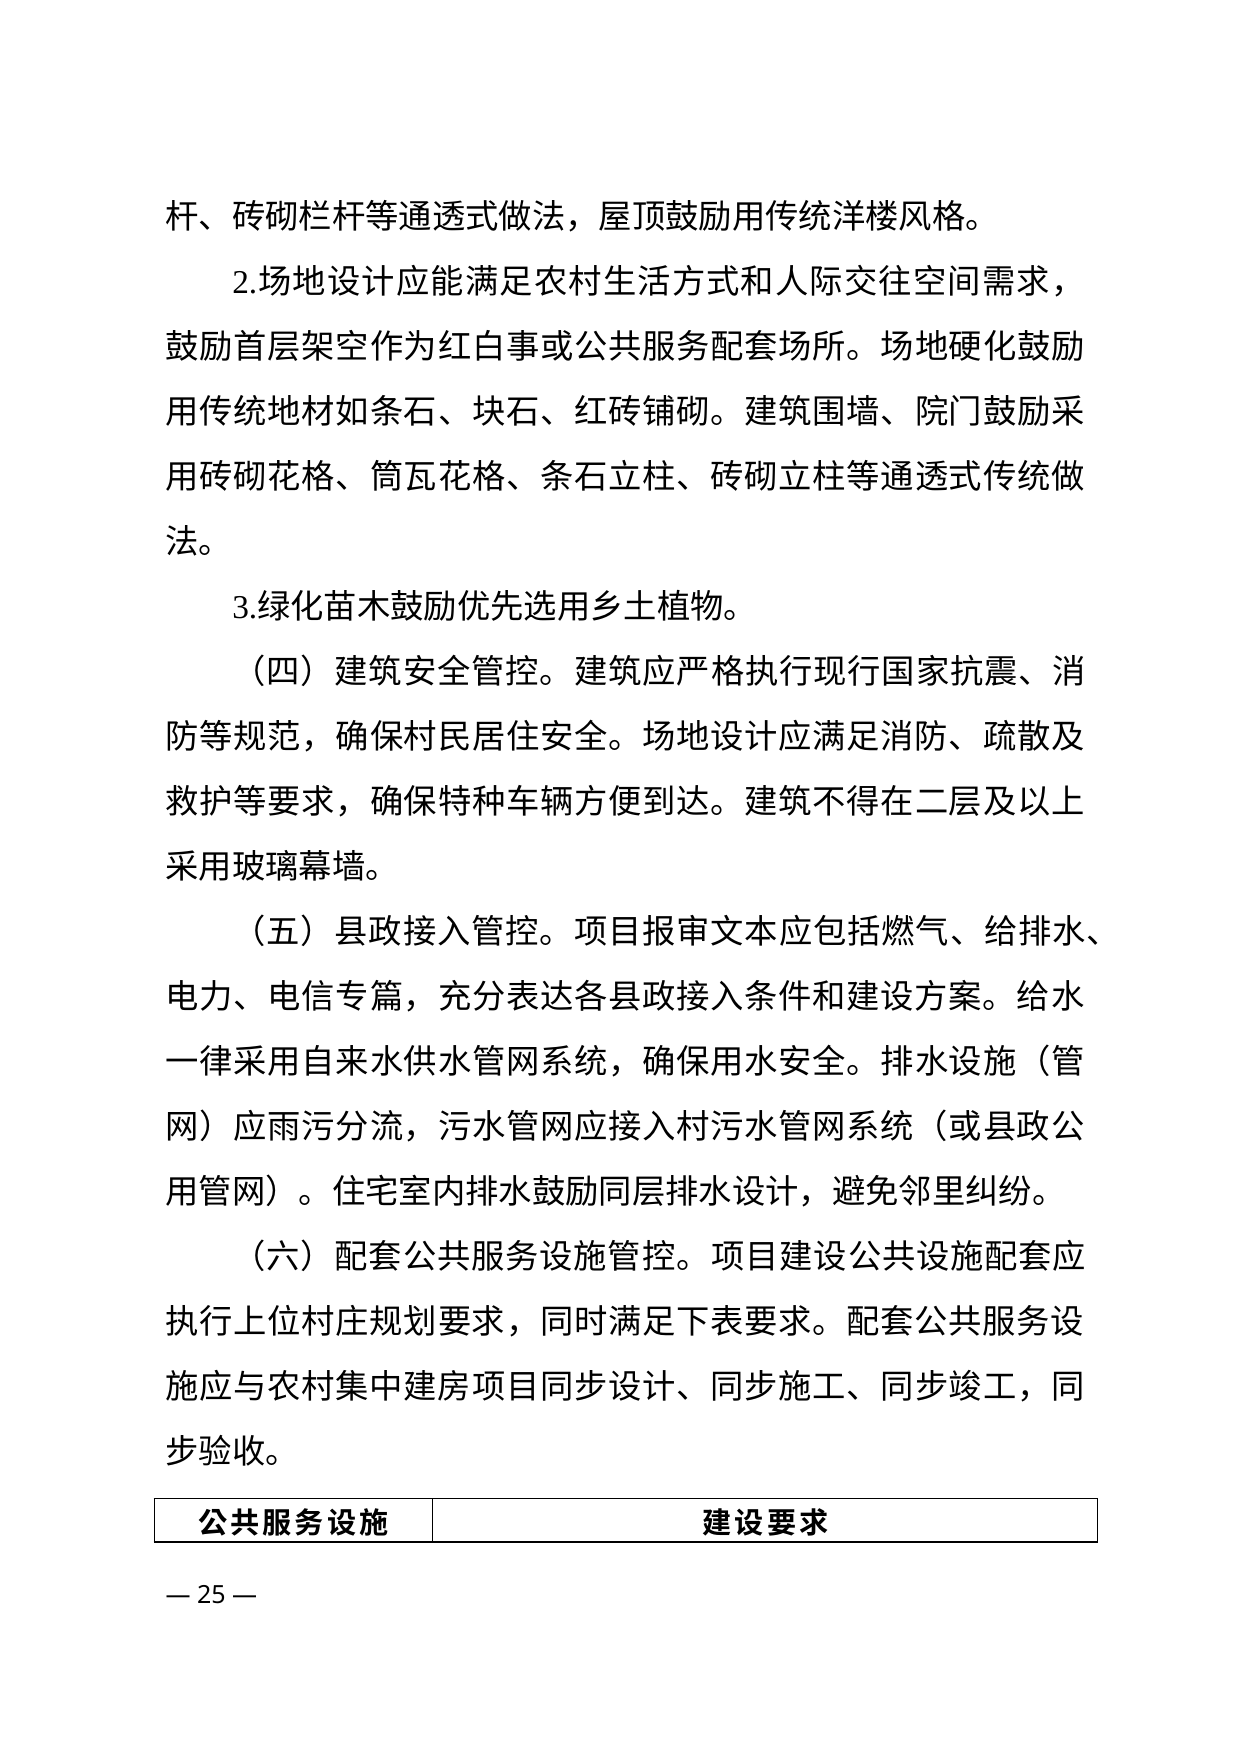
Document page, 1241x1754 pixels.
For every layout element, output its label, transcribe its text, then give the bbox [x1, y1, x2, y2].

text （四）建筑安全管控。建筑应严格执行现行国家抗震、消防等规范，确保村民居住安全。场地设计应满足消防、疏散及救护等要求，确保特种车辆方便到达。建筑不得在二层及以上采用玻璃幕墙。 [165, 637, 1087, 897]
table_header 建设要求 [433, 1499, 1097, 1541]
text （五）县政接入管控。项目报审文本应包括燃气、给排水、电力、电信专篇，充分表达各县政接入条件和建设方案。给水一律采用自来水供水管网系统，确保用水安全。排水设施（管网）应雨污分流，污水管网应接入村污水管网系统（或县政公用管网）。住宅室内排水鼓励同层排水设计，避免邻里纠纷。 [165, 897, 1087, 1222]
table_header 公共服务设施 [155, 1499, 432, 1541]
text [165, 182, 1087, 247]
text 3.绿化苗木鼓励优先选用乡土植物。 [165, 572, 1087, 637]
text （六）配套公共服务设施管控。项目建设公共设施配套应执行上位村庄规划要求，同时满足下表要求。配套公共服务设施应与农村集中建房项目同步设计、同步施工、同步竣工，同步验收。 [165, 1222, 1087, 1482]
text 2.场地设计应能满足农村生活方式和人际交往空间需求，鼓励首层架空作为红白事或公共服务配套场所。场地硬化鼓励用传统地材如条石、块石、红砖铺砌。建筑围墙、院门鼓励采用砖砌花格、筒瓦花格、条石立柱、砖砌立柱等通透式传统做法。 [165, 247, 1087, 572]
